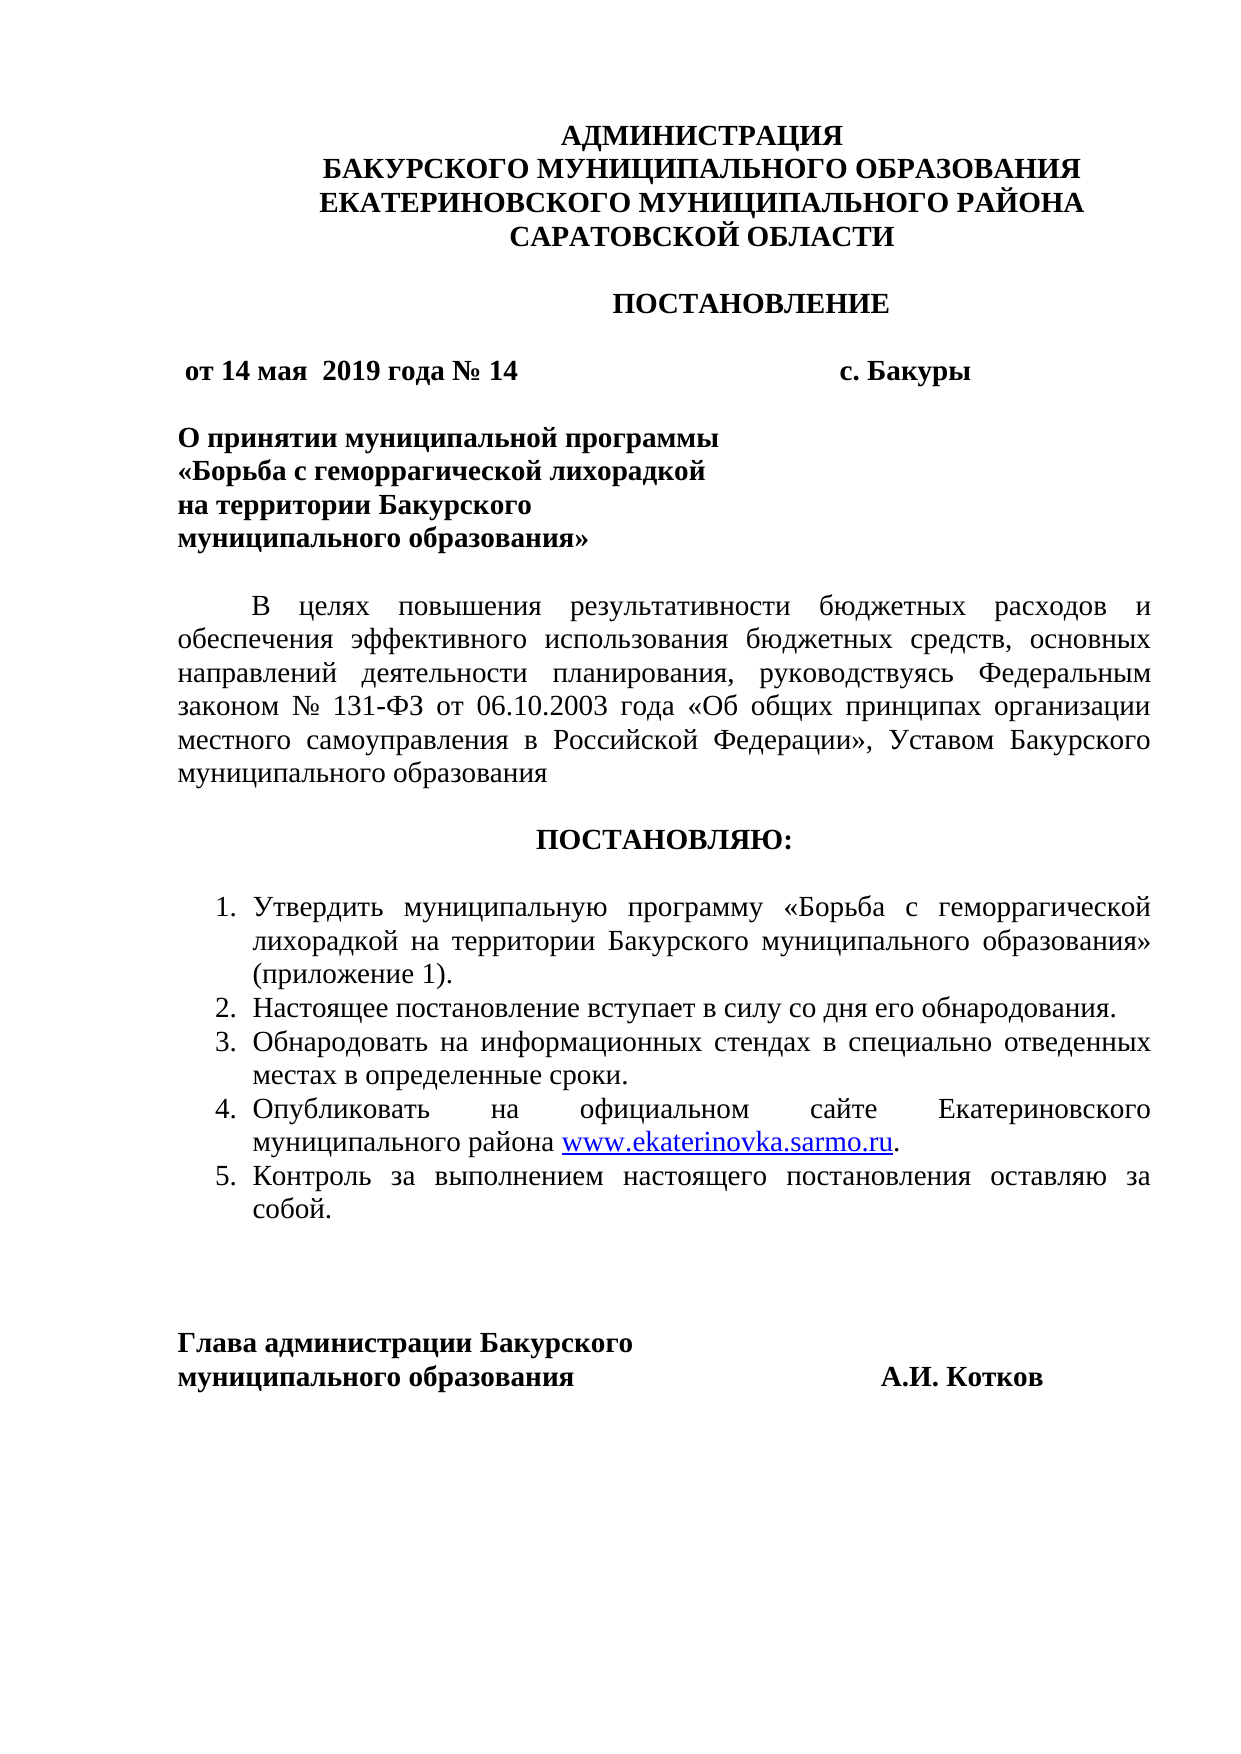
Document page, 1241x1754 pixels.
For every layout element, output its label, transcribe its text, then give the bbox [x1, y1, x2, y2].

list Обнародовать на информационных стендах в специально отведенных местах в определенные сроки. [215, 1024, 1152, 1091]
text В целях повышения результативности бюджетных расходов и обеспечения эффективного использования бюджетных средств, основных направлений деятельности планирования, руководствуясь Федеральным законом № 131-ФЗ от 06.10.2003 года «Об общих принципах организации местного самоуправления в Российской Федерации», Уставом Бакурского муниципального образования [177, 588, 1152, 789]
text Глава администрации Бакурского [177, 1326, 1152, 1359]
text «Борьба с геморрагической лихорадкой [177, 453, 1152, 487]
list Контроль за выполнением настоящего постановления оставляю за собой. [215, 1158, 1152, 1225]
list Настоящее постановление вступает в силу со дня его обнародования. [215, 990, 1152, 1024]
text АДМИНИСТРАЦИЯ [177, 118, 1152, 152]
text О принятии муниципальной программы [177, 420, 1152, 453]
text ПОСТАНОВЛЯЮ: [177, 822, 1152, 856]
text муниципального образования» [177, 521, 1152, 554]
text на территории Бакурского [177, 487, 1152, 521]
text БАКУРСКОГО МУНИЦИПАЛЬНОГО ОБРАЗОВАНИЯ [177, 152, 1152, 185]
text ПОСТАНОВЛЕНИЕ [177, 286, 1152, 319]
list Утвердить муниципальную программу «Борьба с геморрагической лихорадкой на территории Бакурского муниципального образования» (приложение 1). [215, 889, 1152, 990]
text муниципального образования А.И. Котков [177, 1359, 1152, 1393]
text от 14 мая 2019 года № 14 с. Бакуры [177, 353, 1152, 386]
text САРАТОВСКОЙ ОБЛАСТИ [177, 219, 1152, 252]
text ЕКАТЕРИНОВСКОГО МУНИЦИПАЛЬНОГО РАЙОНА [177, 185, 1152, 219]
list Опубликовать на официальном сайте Екатериновского муниципального района www.ekaterinovka.sarmo.ru. [215, 1091, 1152, 1158]
